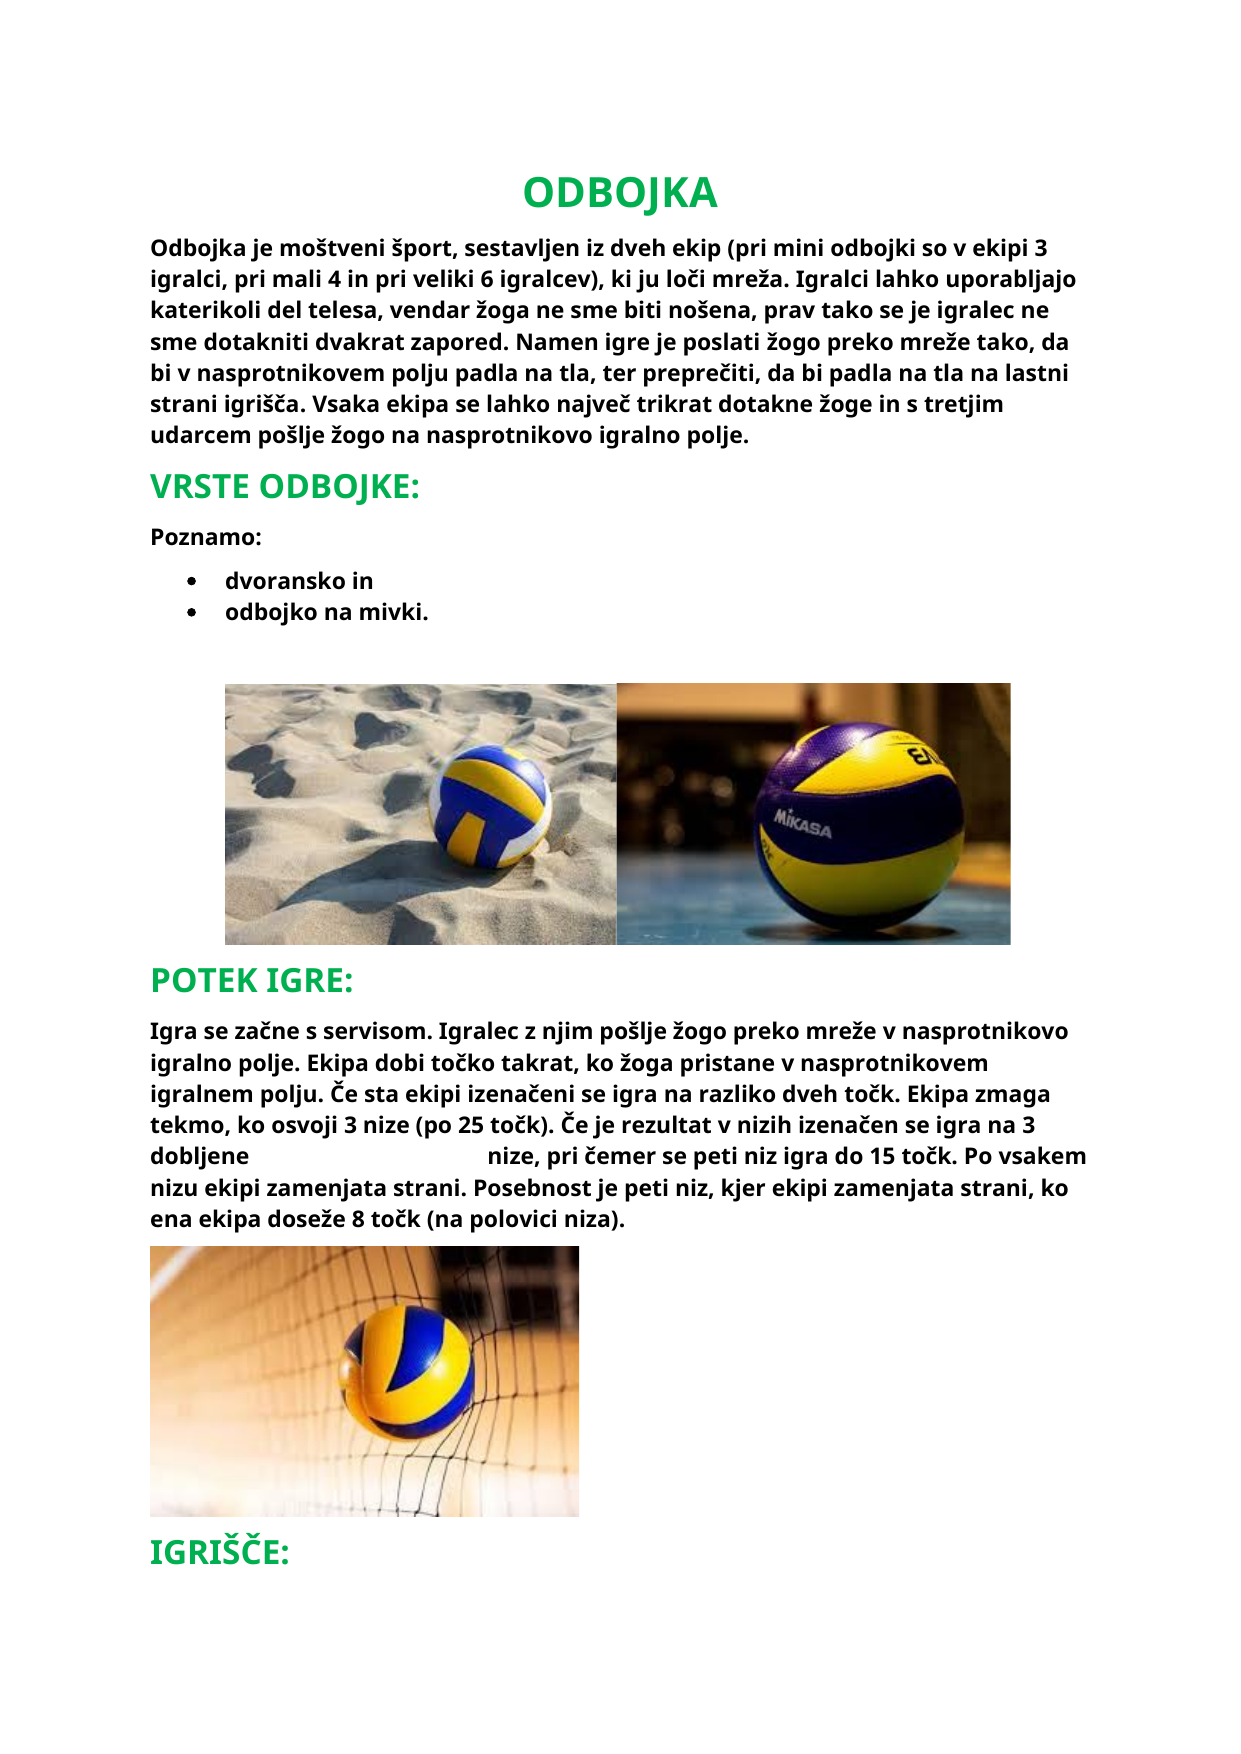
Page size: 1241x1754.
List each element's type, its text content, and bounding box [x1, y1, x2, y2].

text POTEK IGRE: [150, 957, 1090, 1003]
text ODBOJKA [150, 162, 1090, 219]
text Odbojka je moštveni šport, sestavljen iz dveh ekip (pri mini odbojki so v ekipi 3 igralci, pri mali 4 in pri veliki 6 igralcev), ki ju loči mreža. Igralci lahko uporabljajo katerikoli del telesa, vendar žoga ne sme biti nošena, prav tako se je igralec ne sme dotakniti dvakrat zapored. Namen igre je poslati žogo preko mreže tako, da bi v nasprotnikovem polju padla na tla, ter preprečiti, da bi padla na tla na lastni strani igrišča. Vsaka ekipa se lahko največ trikrat dotakne žoge in s tretjim udarcem pošlje žogo na nasprotnikovo igralno polje. [150, 232, 1090, 451]
text IGRIŠČE: [150, 1529, 1090, 1574]
picture [225, 683, 1011, 945]
text Igra se začne s servisom. Igralec z njim pošlje žogo preko mreže v nasprotnikovo igralno polje. Ekipa dobi točko takrat, ko žoga pristane v nasprotnikovem igralnem polju. Če sta ekipi izenačeni se igra na razliko dveh točk. Ekipa zmaga tekmo, ko osvoji 3 nize (po 25 točk). Če je rezultat v nizih izenačen se igra na 3 dobljene nize, pri čemer se peti niz igra do 15 točk. Po vsakem nizu ekipi zamenjata strani. Posebnost je peti niz, kjer ekipi zamenjata strani, ko ena ekipa doseže 8 točk (na polovici niza). [150, 1015, 1090, 1234]
list odbojko na mivki. [187, 596, 1090, 627]
list dvoransko in [187, 565, 1090, 596]
picture [150, 1246, 580, 1517]
text VRSTE ODBOJKE: [150, 463, 1090, 508]
text Poznamo: [150, 521, 1090, 552]
